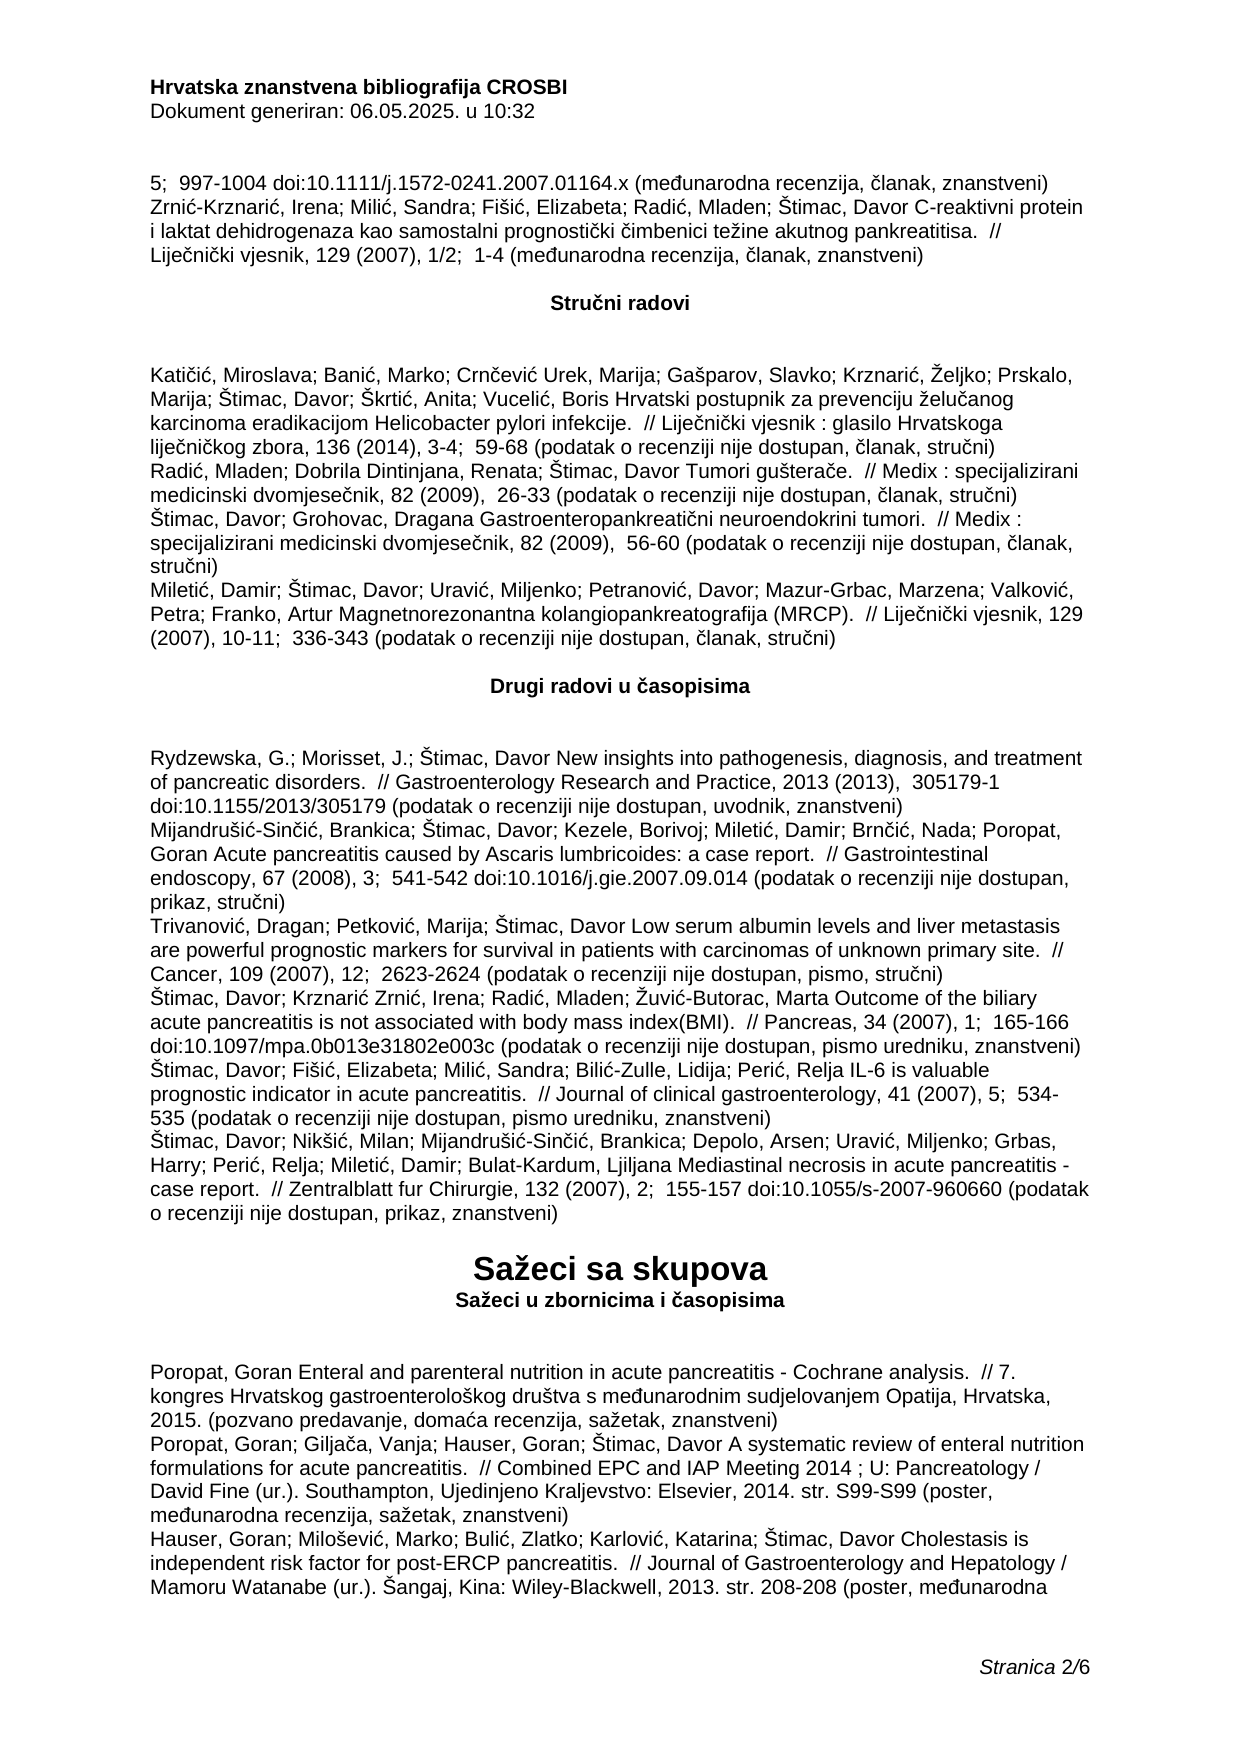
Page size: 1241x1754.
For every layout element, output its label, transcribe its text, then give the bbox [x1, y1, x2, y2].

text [150, 1527, 1090, 1599]
subtitle Stručni radovi [150, 291, 1090, 315]
text Zrnić-Krznarić, Irena; Milić, Sandra; Fišić, Elizabeta; Radić, Mladen; Štimac, Davor [150, 195, 1090, 267]
text Radić, Mladen; Dobrila Dintinjana, Renata; Štimac, Davor [150, 458, 1090, 506]
text Trivanović, Dragan; Petković, Marija; Štimac, Davor [150, 914, 1090, 986]
text Mijandrušić-Sinčić, Brankica; Štimac, Davor; Kezele, Borivoj; Miletić, Damir; Brnčić, Nada; Poropat, Goran [150, 818, 1090, 914]
text Štimac, Davor; Nikšić, Milan; Mijandrušić-Sinčić, Brankica; Depolo, Arsen; Uravić, Miljenko; Grbas, Harry; Perić, Relja; Miletić, Damir; Bulat-Kardum, Ljiljana [150, 1129, 1090, 1225]
text Miletić, Damir; Štimac, Davor; Uravić, Miljenko; Petranović, Davor; Mazur-Grbac, Marzena; Valković, Petra; Franko, Artur [150, 578, 1090, 650]
subtitle Drugi radovi u časopisima [150, 674, 1090, 698]
subtitle Sažeci u zbornicima i časopisima [150, 1288, 1090, 1312]
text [150, 171, 1090, 195]
text Poropat, Goran [150, 1359, 1090, 1431]
text Štimac, Davor; Fišić, Elizabeta; Milić, Sandra; Bilić-Zulle, Lidija; Perić, Relja [150, 1057, 1090, 1129]
text Rydzewska, G.; Morisset, J.; Štimac, Davor [150, 746, 1090, 818]
text Poropat, Goran; Giljača, Vanja; Hauser, Goran; Štimac, Davor [150, 1431, 1090, 1527]
text Štimac, Davor; Grohovac, Dragana [150, 506, 1090, 578]
text Katičić, Miroslava; Banić, Marko; Crnčević Urek, Marija; Gašparov, Slavko; Krznarić, Željko; Prskalo, Marija; Štimac, Davor; Škrtić, Anita; Vucelić, Boris [150, 363, 1090, 458]
text Štimac, Davor; Krznarić Zrnić, Irena; Radić, Mladen; Žuvić-Butorac, Marta [150, 986, 1090, 1057]
subtitle Sažeci sa skupova [150, 1249, 1090, 1288]
